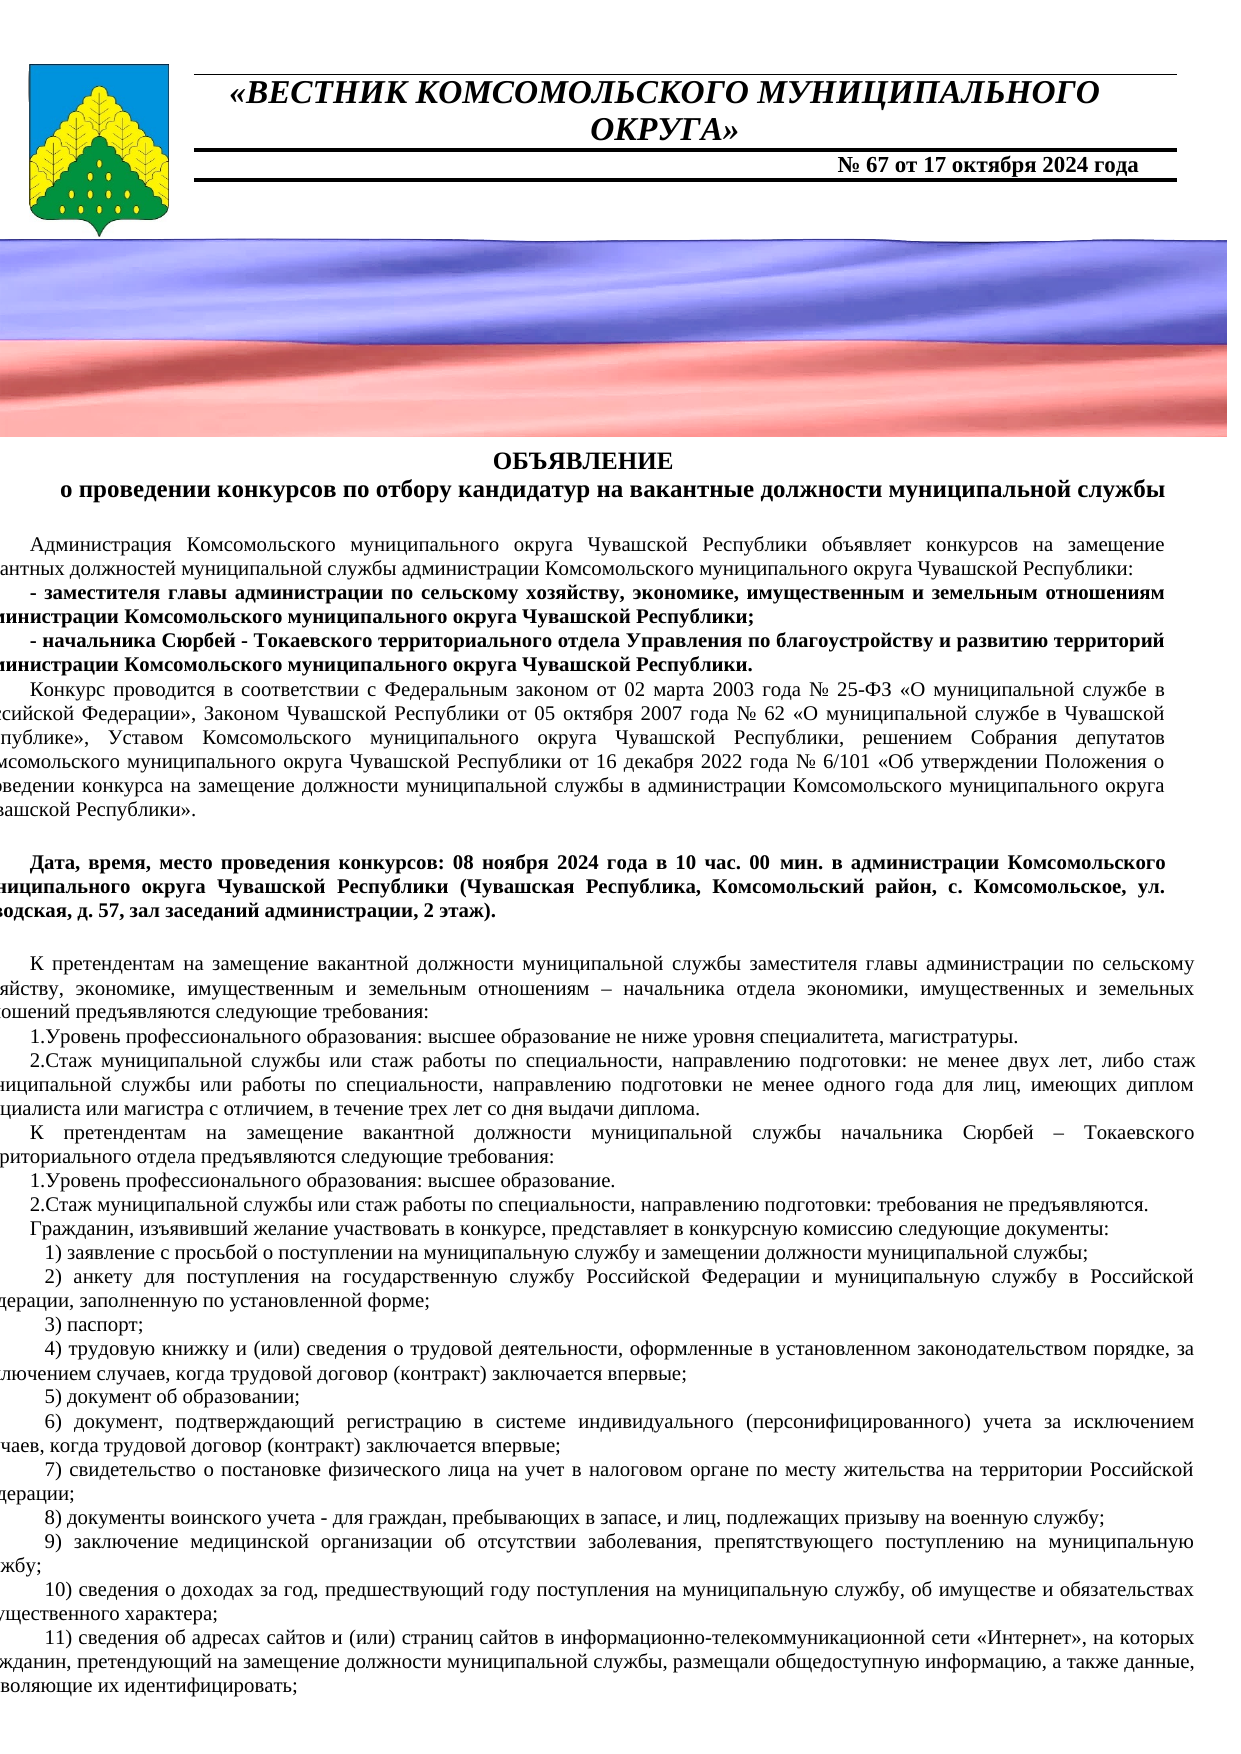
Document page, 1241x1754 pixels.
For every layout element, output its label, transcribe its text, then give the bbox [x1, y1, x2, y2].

text 2) анкету для поступления на государственную службу Российской Федерации и муниципальную службу в Российской Федерации, заполненную по установленной форме; [0, 1264, 1196, 1312]
text 1.Уровень профессионального образования: высшее образование. [0, 1168, 1196, 1192]
text К претендентам на замещение вакантной должности муниципальной службы заместителя главы администрации по сельскому хозяйству, экономике, имущественным и земельным отношениям – начальника отдела экономики, имущественных и земельных отношений предъявляются следующие требования: [0, 951, 1196, 1023]
text - начальника Сюрбей - Токаевского территориального отдела Управления по благоустройству и развитию территорий администрации Комсомольского муниципального округа Чувашской Республики. [0, 628, 1166, 676]
text о проведении конкурсов по отбору кандидатур на вакантные должности муниципальной службы [0, 474, 1196, 503]
text 3) паспорт; [0, 1312, 1196, 1336]
text 2.Стаж муниципальной службы или стаж работы по специальности, направлению подготовки: не менее двух лет, либо стаж муниципальной службы или работы по специальности, направлению подготовки не менее одного года для лиц, имеющих диплом специалиста или магистра с отличием, в течение трех лет со дня выдачи диплома. [0, 1048, 1196, 1120]
text 1) заявление с просьбой о поступлении на муниципальную службу и замещении должности муниципальной службы; [0, 1240, 1196, 1264]
text 8) документы воинского учета - для граждан, пребывающих в запасе, и лиц, подлежащих призыву на военную службу; [0, 1505, 1196, 1529]
text 9) заключение медицинской организации об отсутствии заболевания, препятствующего поступлению на муниципальную службу; [0, 1529, 1196, 1577]
text Администрация Комсомольского муниципального округа Чувашской Республики объявляет конкурсов на замещение вакантных должностей муниципальной службы администрации Комсомольского муниципального округа Чувашской Республики: [0, 532, 1166, 580]
text К претендентам на замещение вакантной должности муниципальной службы начальника Сюрбей – Токаевского территориального отдела предъявляются следующие требования: [0, 1120, 1196, 1168]
text Дата, время, место проведения конкурсов: 08 ноября 2024 года в 10 час. 00 мин. в администрации Комсомольского муниципального округа Чувашской Республики (Чувашская Республика, Комсомольский район, с. Комсомольское, ул. Заводская, д. 57, зал заседаний администрации, 2 этаж). [0, 850, 1166, 922]
text 1.Уровень профессионального образования: высшее образование не ниже уровня специалитета, магистратуры. [0, 1023, 1196, 1048]
table_cell № 67 от 17 октября 2024 года [194, 152, 1177, 178]
text - заместителя главы администрации по сельскому хозяйству, экономике, имущественным и земельным отношениям администрации Комсомольского муниципального округа Чувашской Республики; [0, 580, 1166, 628]
picture [0, 72, 1227, 437]
text 2.Стаж муниципальной службы или стаж работы по специальности, направлению подготовки: требования не предъявляются. [0, 1192, 1196, 1216]
text 11) сведения об адресах сайтов и (или) страниц сайтов в информационно-телекоммуникационной сети «Интернет», на которых гражданин, претендующий на замещение должности муниципальной службы, размещали общедоступную информацию, а также данные, позволяющие их идентифицировать; [0, 1625, 1196, 1697]
text 6) документ, подтверждающий регистрацию в системе индивидуального (персонифицированного) учета за исключением случаев, когда трудовой договор (контракт) заключается впервые; [0, 1408, 1196, 1457]
text ОБЪЯВЛЕНИЕ [0, 446, 1196, 474]
text Гражданин, изъявивший желание участвовать в конкурсе, представляет в конкурсную комиссию следующие документы: [0, 1216, 1196, 1240]
text Конкурс проводится в соответствии с Федеральным законом от 02 марта 2003 года № 25-ФЗ «О муниципальной службе в Российской Федерации», Законом Чувашской Республики от 05 октября 2007 года № 62 «О муниципальной службе в Чувашской Республике», Уставом Комсомольского муниципального округа Чувашской Республики, решением Собрания депутатов Комсомольского муниципального округа Чувашской Республики от 16 декабря 2022 года № 6/101 «Об утверждении Положения о проведении конкурса на замещение должности муниципальной службы в администрации Комсомольского муниципального округа Чувашской Республики». [0, 676, 1166, 821]
text 10) сведения о доходах за год, предшествующий году поступления на муниципальную службу, об имуществе и обязательствах имущественного характера; [0, 1577, 1196, 1625]
text 4) трудовую книжку и (или) сведения о трудовой деятельности, оформленные в установленном законодательством порядке, за исключением случаев, когда трудовой договор (контракт) заключается впервые; [0, 1336, 1196, 1384]
table_header «ВЕСТНИК КОМСОМОЛЬСКОГО МУНИЦИПАЛЬНОГО ОКРУГА» [194, 75, 1177, 148]
text 5) документ об образовании; [0, 1384, 1196, 1408]
text 7) свидетельство о постановке физического лица на учет в налоговом органе по месту жительства на территории Российской Федерации; [0, 1457, 1196, 1505]
